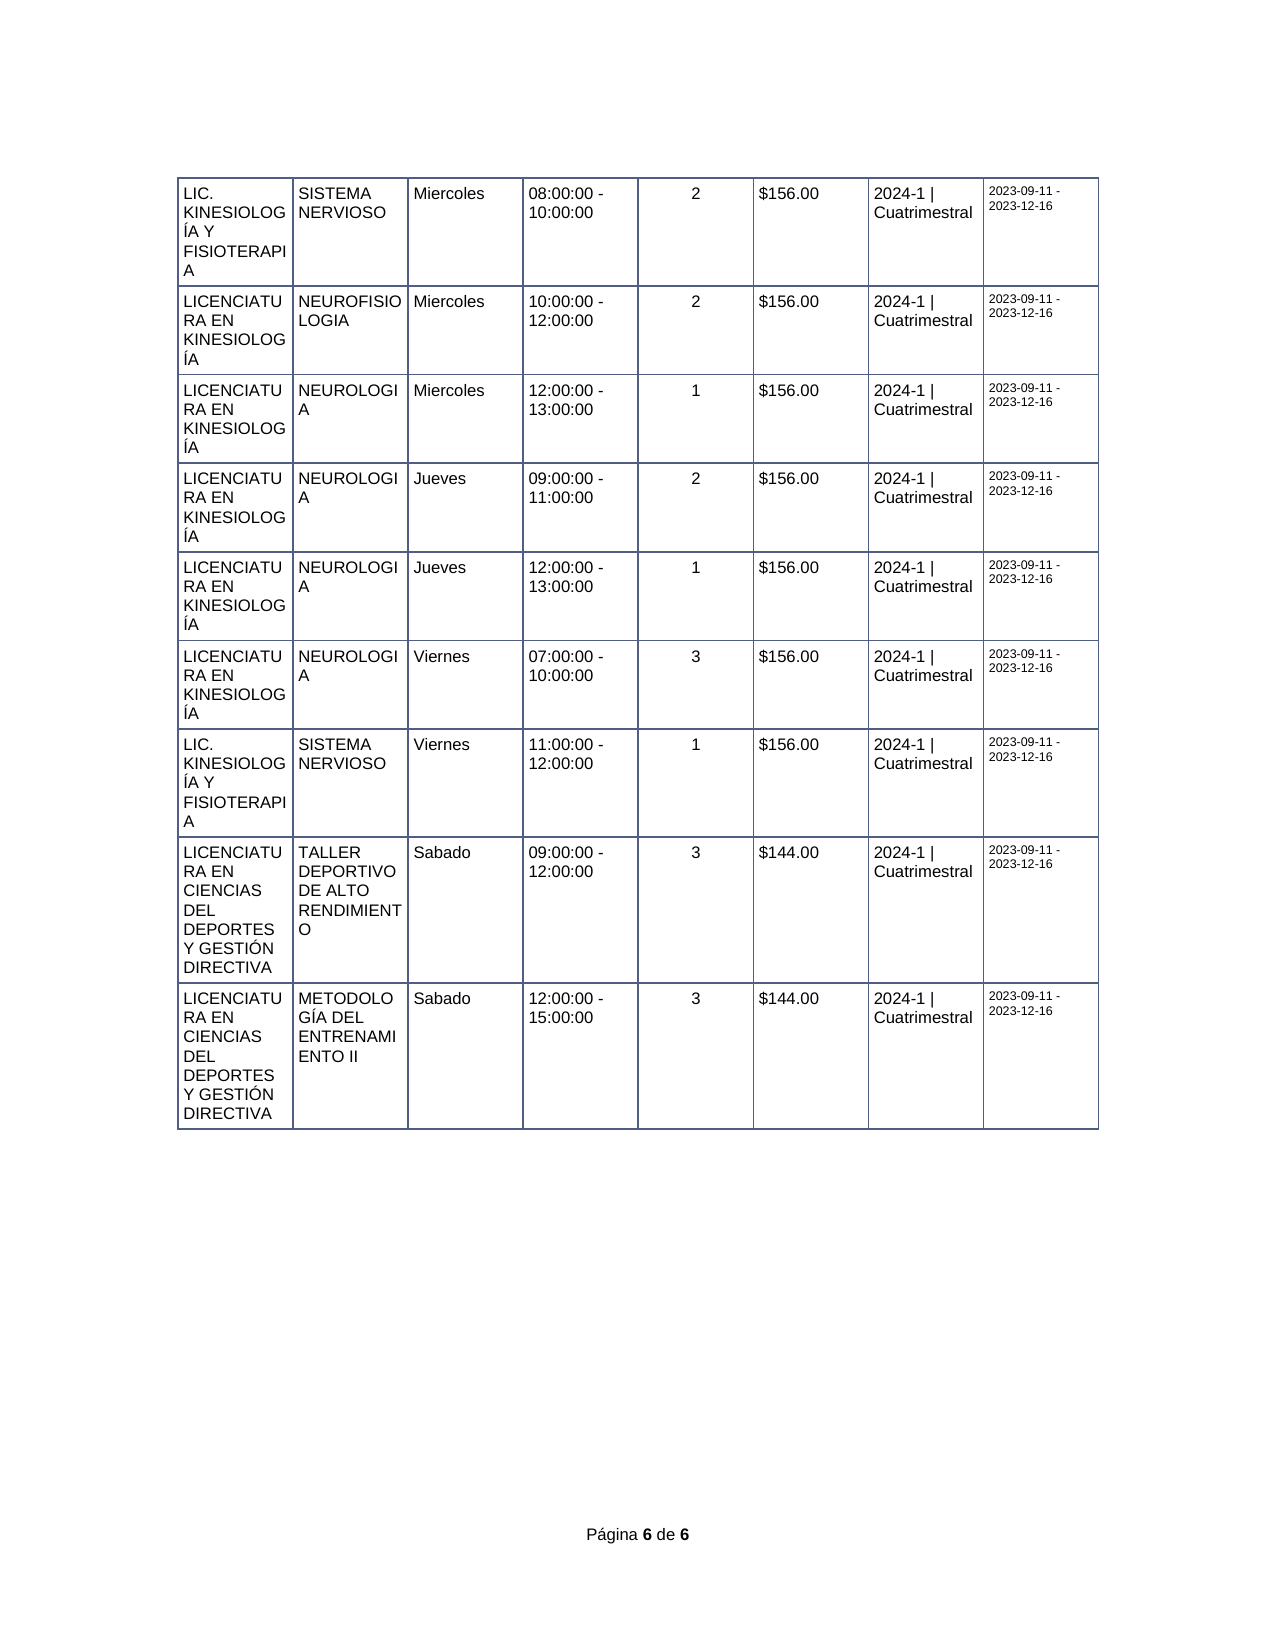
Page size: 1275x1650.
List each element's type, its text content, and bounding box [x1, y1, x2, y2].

table_cell LICENCIATURA EN KINESIOLOGÍA [179, 287, 292, 374]
table_cell 12:00:00 - 15:00:00 [524, 984, 637, 1128]
table_cell 2024-1 | Cuatrimestral [869, 287, 983, 374]
table_cell 2023-09-11 - 2023-12-16 [984, 375, 1098, 462]
table_cell 2023-09-11 - 2023-12-16 [984, 730, 1098, 836]
table_cell 2023-09-11 - 2023-12-16 [984, 287, 1098, 374]
table_cell $156.00 [754, 179, 868, 285]
table_cell Sabado [409, 838, 522, 982]
table_cell 09:00:00 - 12:00:00 [524, 838, 637, 982]
table_cell NEUROLOGIA [294, 641, 407, 728]
table_cell $156.00 [754, 375, 868, 462]
table_cell Jueves [409, 553, 522, 639]
table_cell 2023-09-11 - 2023-12-16 [984, 464, 1098, 551]
table_cell LICENCIATURA EN KINESIOLOGÍA [179, 641, 292, 728]
table_cell Miercoles [409, 375, 522, 462]
table_cell 09:00:00 - 11:00:00 [524, 464, 637, 551]
table_cell Sabado [409, 984, 522, 1128]
table_cell Jueves [409, 464, 522, 551]
table_cell LICENCIATURA EN CIENCIAS DEL DEPORTES Y GESTIÓN DIRECTIVA [179, 838, 292, 982]
table_cell SISTEMA NERVIOSO [294, 730, 407, 836]
table_cell 1 [639, 730, 753, 836]
table_cell $156.00 [754, 464, 868, 551]
table_cell LIC. KINESIOLOGÍA Y FISIOTERAPIA [179, 730, 292, 836]
table_cell 2 [639, 287, 753, 374]
table_cell 2023-09-11 - 2023-12-16 [984, 641, 1098, 728]
table_cell 2 [639, 464, 753, 551]
table_cell 2023-09-11 - 2023-12-16 [984, 838, 1098, 982]
table_cell 2024-1 | Cuatrimestral [869, 730, 983, 836]
table_cell Viernes [409, 730, 522, 836]
table_cell 1 [639, 375, 753, 462]
table_cell LIC. KINESIOLOGÍA Y FISIOTERAPIA [179, 179, 292, 285]
table_cell SISTEMA NERVIOSO [294, 179, 407, 285]
table_cell NEUROFISIOLOGIA [294, 287, 407, 374]
table_cell 3 [639, 984, 753, 1128]
table_cell NEUROLOGIA [294, 375, 407, 462]
table_cell 07:00:00 - 10:00:00 [524, 641, 637, 728]
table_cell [869, 179, 983, 285]
table_cell $156.00 [754, 287, 868, 374]
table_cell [984, 179, 1098, 285]
table_cell $156.00 [754, 730, 868, 836]
table_cell Viernes [409, 641, 522, 728]
table_cell $156.00 [754, 641, 868, 728]
table_cell 2024-1 | Cuatrimestral [869, 984, 983, 1128]
table_cell 12:00:00 - 13:00:00 [524, 553, 637, 639]
table_cell NEUROLOGIA [294, 464, 407, 551]
table_cell 2 [639, 179, 753, 285]
table_cell 2024-1 | Cuatrimestral [869, 641, 983, 728]
table_cell LICENCIATURA EN KINESIOLOGÍA [179, 375, 292, 462]
table_cell 08:00:00 - 10:00:00 [524, 179, 637, 285]
table_cell Miercoles [409, 179, 522, 285]
table_cell $156.00 [754, 553, 868, 639]
table_cell $144.00 [754, 984, 868, 1128]
table_cell 10:00:00 - 12:00:00 [524, 287, 637, 374]
table_cell 1 [639, 553, 753, 639]
table_cell 3 [639, 838, 753, 982]
table_cell LICENCIATURA EN KINESIOLOGÍA [179, 553, 292, 639]
table_cell NEUROLOGIA [294, 553, 407, 639]
table_cell LICENCIATURA EN KINESIOLOGÍA [179, 464, 292, 551]
table_cell Miercoles [409, 287, 522, 374]
table_cell 2023-09-11 - 2023-12-16 [984, 984, 1098, 1128]
table_cell 3 [639, 641, 753, 728]
table_cell LICENCIATURA EN CIENCIAS DEL DEPORTES Y GESTIÓN DIRECTIVA [179, 984, 292, 1128]
table_cell 2024-1 | Cuatrimestral [869, 464, 983, 551]
table_cell 2024-1 | Cuatrimestral [869, 838, 983, 982]
table_cell TALLER DEPORTIVO DE ALTO RENDIMIENTO [294, 838, 407, 982]
table_cell 2023-09-11 - 2023-12-16 [984, 553, 1098, 639]
table_cell $144.00 [754, 838, 868, 982]
table_cell METODOLOGÍA DEL ENTRENAMIENTO II [294, 984, 407, 1128]
table_cell 12:00:00 - 13:00:00 [524, 375, 637, 462]
table_cell 2024-1 | Cuatrimestral [869, 553, 983, 639]
table_cell 11:00:00 - 12:00:00 [524, 730, 637, 836]
table_cell 2024-1 | Cuatrimestral [869, 375, 983, 462]
